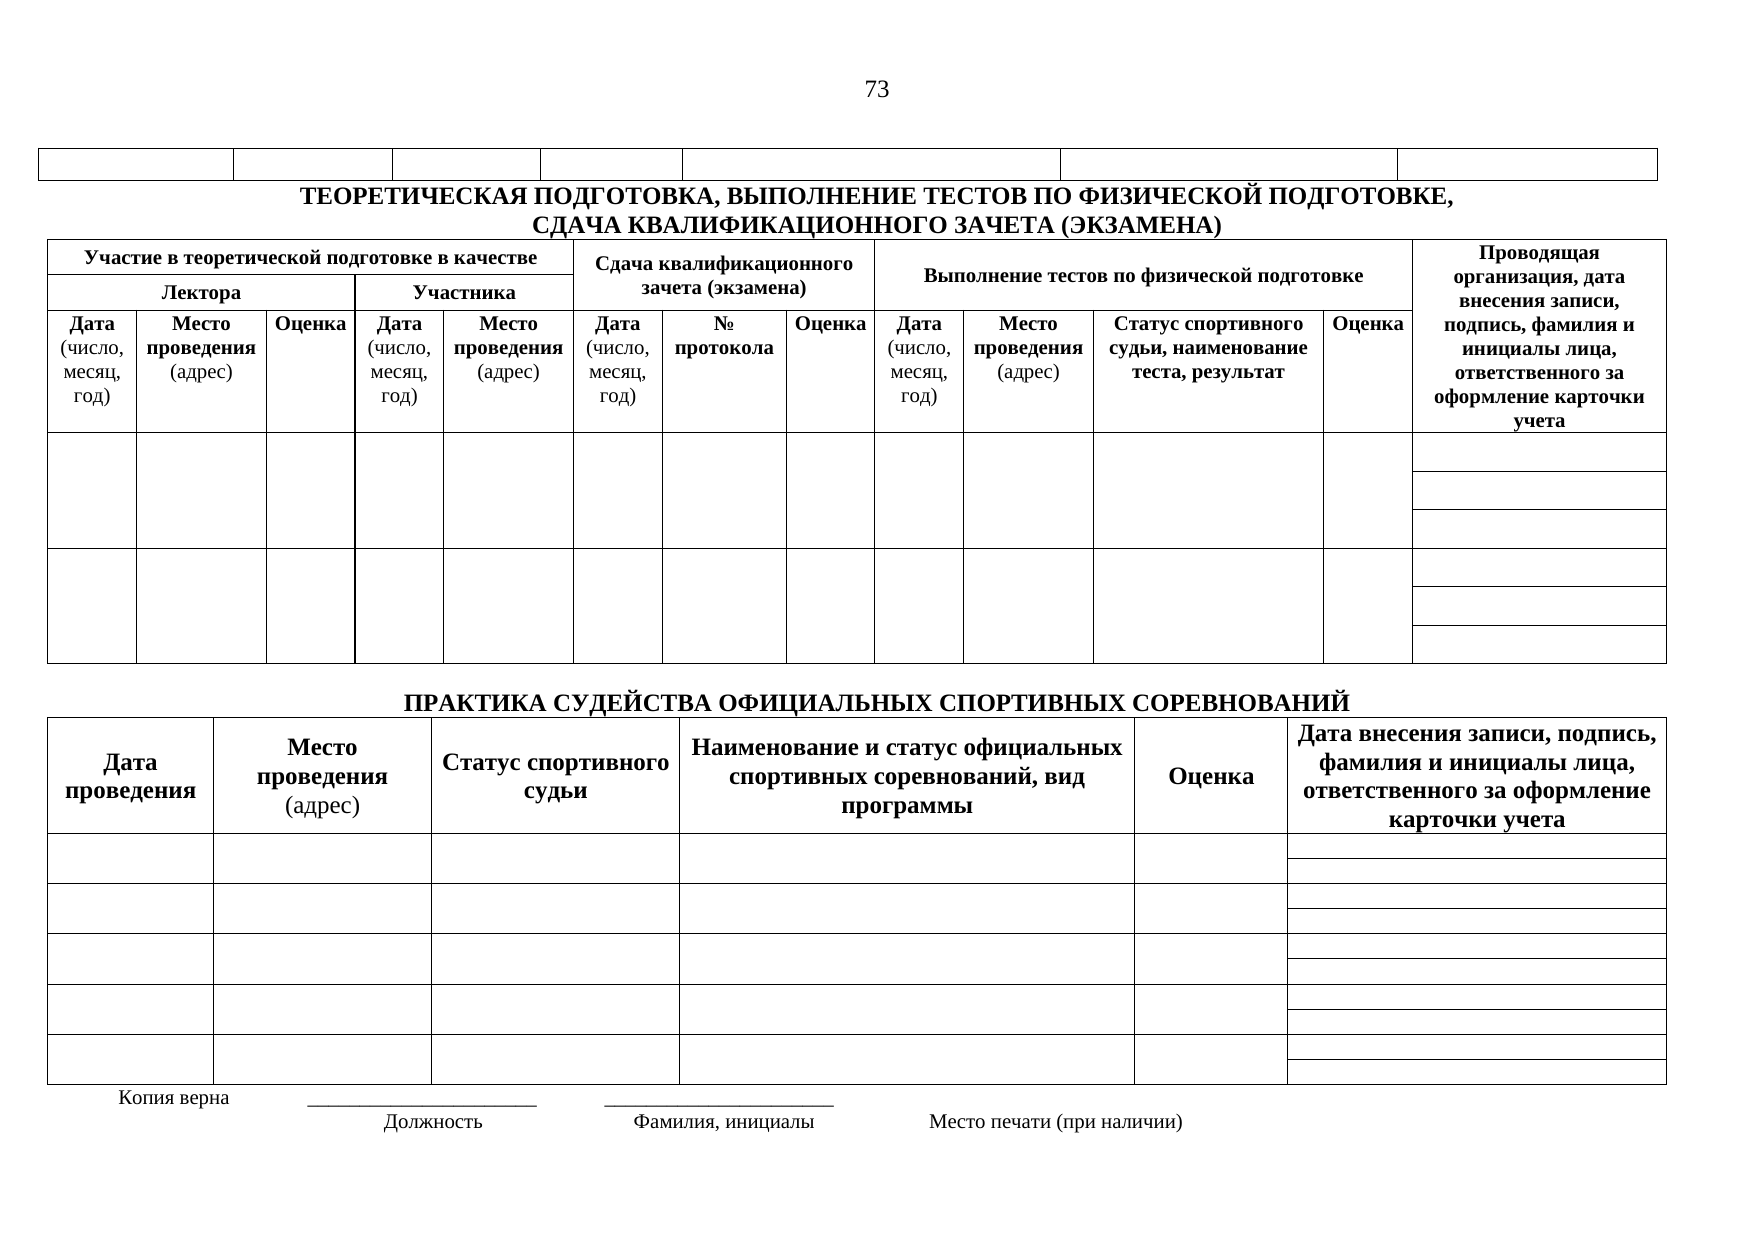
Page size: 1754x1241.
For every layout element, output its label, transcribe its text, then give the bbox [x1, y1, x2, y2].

table_cell [875, 549, 963, 663]
table_cell Место проведения (адрес) [444, 311, 573, 432]
table_cell Оценка [1324, 311, 1412, 432]
table_cell Статус спортивного судьи, наименование теста, результат [1094, 311, 1323, 432]
table_cell [680, 884, 1134, 933]
table_cell [574, 549, 662, 663]
table_cell [234, 149, 392, 180]
table_cell Участника [356, 275, 573, 309]
table_cell [214, 985, 431, 1034]
table_header Наименование и статус официальных спортивных соревнований, вид программы [680, 718, 1134, 833]
table_cell [1288, 1035, 1666, 1059]
table_cell [137, 549, 266, 663]
table_cell [875, 433, 963, 548]
table_cell [432, 934, 679, 983]
table_cell [432, 1035, 679, 1084]
table_cell [1288, 934, 1666, 958]
table_cell [1288, 959, 1666, 983]
table_cell [1413, 510, 1666, 548]
table_cell [541, 149, 682, 180]
table_cell [1094, 433, 1323, 548]
table_cell [663, 549, 786, 663]
table_cell [267, 433, 354, 548]
table_cell [432, 985, 679, 1034]
table_cell [680, 985, 1134, 1034]
table_cell Место проведения (адрес) [964, 311, 1093, 432]
text Копия верна ______________________ ______________________ [118, 1085, 1636, 1109]
table_cell [48, 1035, 213, 1084]
table_header Статус спортивного судьи [432, 718, 679, 833]
table_header Выполнение тестов по физической подготовке [875, 240, 1412, 309]
table_cell [48, 433, 136, 548]
table_cell [1324, 433, 1412, 548]
table_cell [1288, 1010, 1666, 1034]
table_cell [39, 149, 233, 180]
table_cell [787, 549, 874, 663]
table_cell [267, 549, 354, 663]
table_cell [680, 834, 1134, 883]
table_cell Дата (число, месяц, год) [574, 311, 662, 432]
table_cell [356, 549, 443, 663]
table_cell [48, 884, 213, 933]
table_cell № протокола [663, 311, 786, 432]
table_header Место проведения (адрес) [214, 718, 431, 833]
table_cell [444, 433, 573, 548]
table_cell [574, 433, 662, 548]
table_cell [683, 149, 1060, 180]
table_cell [1135, 884, 1287, 933]
table_header Оценка [1135, 718, 1287, 833]
table_cell [393, 149, 540, 180]
table_cell [1288, 985, 1666, 1008]
table_cell [680, 1035, 1134, 1084]
table_cell [1135, 1035, 1287, 1084]
table_cell [1413, 472, 1666, 509]
table_header Дата проведения [48, 718, 213, 833]
table_cell [48, 834, 213, 883]
table_header Сдача квалификационного зачета (экзамена) [574, 240, 874, 309]
table_cell [1288, 1060, 1666, 1084]
table_cell [444, 549, 573, 663]
table_cell [432, 834, 679, 883]
table_cell [48, 549, 136, 663]
table_cell [1324, 549, 1412, 663]
table_cell [1288, 909, 1666, 933]
table_cell [1094, 549, 1323, 663]
table_header Проводящая организация, дата внесения записи, подпись, фамилия и инициалы лица, ответственного за оформление карточки учета [1413, 240, 1666, 432]
table_cell Место проведения (адрес) [137, 311, 266, 432]
table_cell [356, 433, 443, 548]
table_header Участие в теоретической подготовке в качестве [48, 240, 573, 274]
table_cell Дата (число, месяц, год) [356, 311, 443, 432]
text Должность Фамилия, инициалы Место печати (при наличии) [118, 1109, 1636, 1133]
table_cell [787, 433, 874, 548]
table_cell [214, 834, 431, 883]
text ТЕОРЕТИЧЕСКАЯ ПОДГОТОВКА, ВЫПОЛНЕНИЕ ТЕСТОВ ПО ФИЗИЧЕСКОЙ ПОДГОТОВКЕ, СДАЧА КВАЛИФИКАЦИОННОГО ЗАЧЕТА (ЭКЗАМЕНА) [118, 181, 1636, 239]
table_cell [1135, 934, 1287, 983]
table_cell Оценка [267, 311, 354, 432]
table_header Дата внесения записи, подпись, фамилия и инициалы лица, ответственного за оформление карточки учета [1288, 718, 1666, 833]
table_cell [48, 985, 213, 1034]
table_cell [137, 433, 266, 548]
table_cell [1288, 834, 1666, 858]
table_cell [214, 1035, 431, 1084]
table_cell [1288, 884, 1666, 908]
text ПРАКТИКА СУДЕЙСТВА ОФИЦИАЛЬНЫХ СПОРТИВНЫХ СОРЕВНОВАНИЙ [118, 688, 1636, 717]
table_cell Дата (число, месяц, год) [48, 311, 136, 432]
table_cell [1135, 834, 1287, 883]
table_cell [214, 884, 431, 933]
table_cell Оценка [787, 311, 874, 432]
table_cell [1413, 433, 1666, 471]
table_cell [1135, 985, 1287, 1034]
table_cell [1061, 149, 1397, 180]
table_cell Дата (число, месяц, год) [875, 311, 963, 432]
table_cell [432, 884, 679, 933]
table_cell Лектора [48, 275, 354, 309]
table_cell [680, 934, 1134, 983]
table_cell [1413, 549, 1666, 586]
table_cell [964, 549, 1093, 663]
table_cell [1398, 149, 1657, 180]
table_cell [1413, 626, 1666, 663]
table_cell [214, 934, 431, 983]
table_cell [964, 433, 1093, 548]
table_cell [1288, 859, 1666, 883]
table_cell [663, 433, 786, 548]
table_cell [48, 934, 213, 983]
table_cell [1413, 587, 1666, 624]
